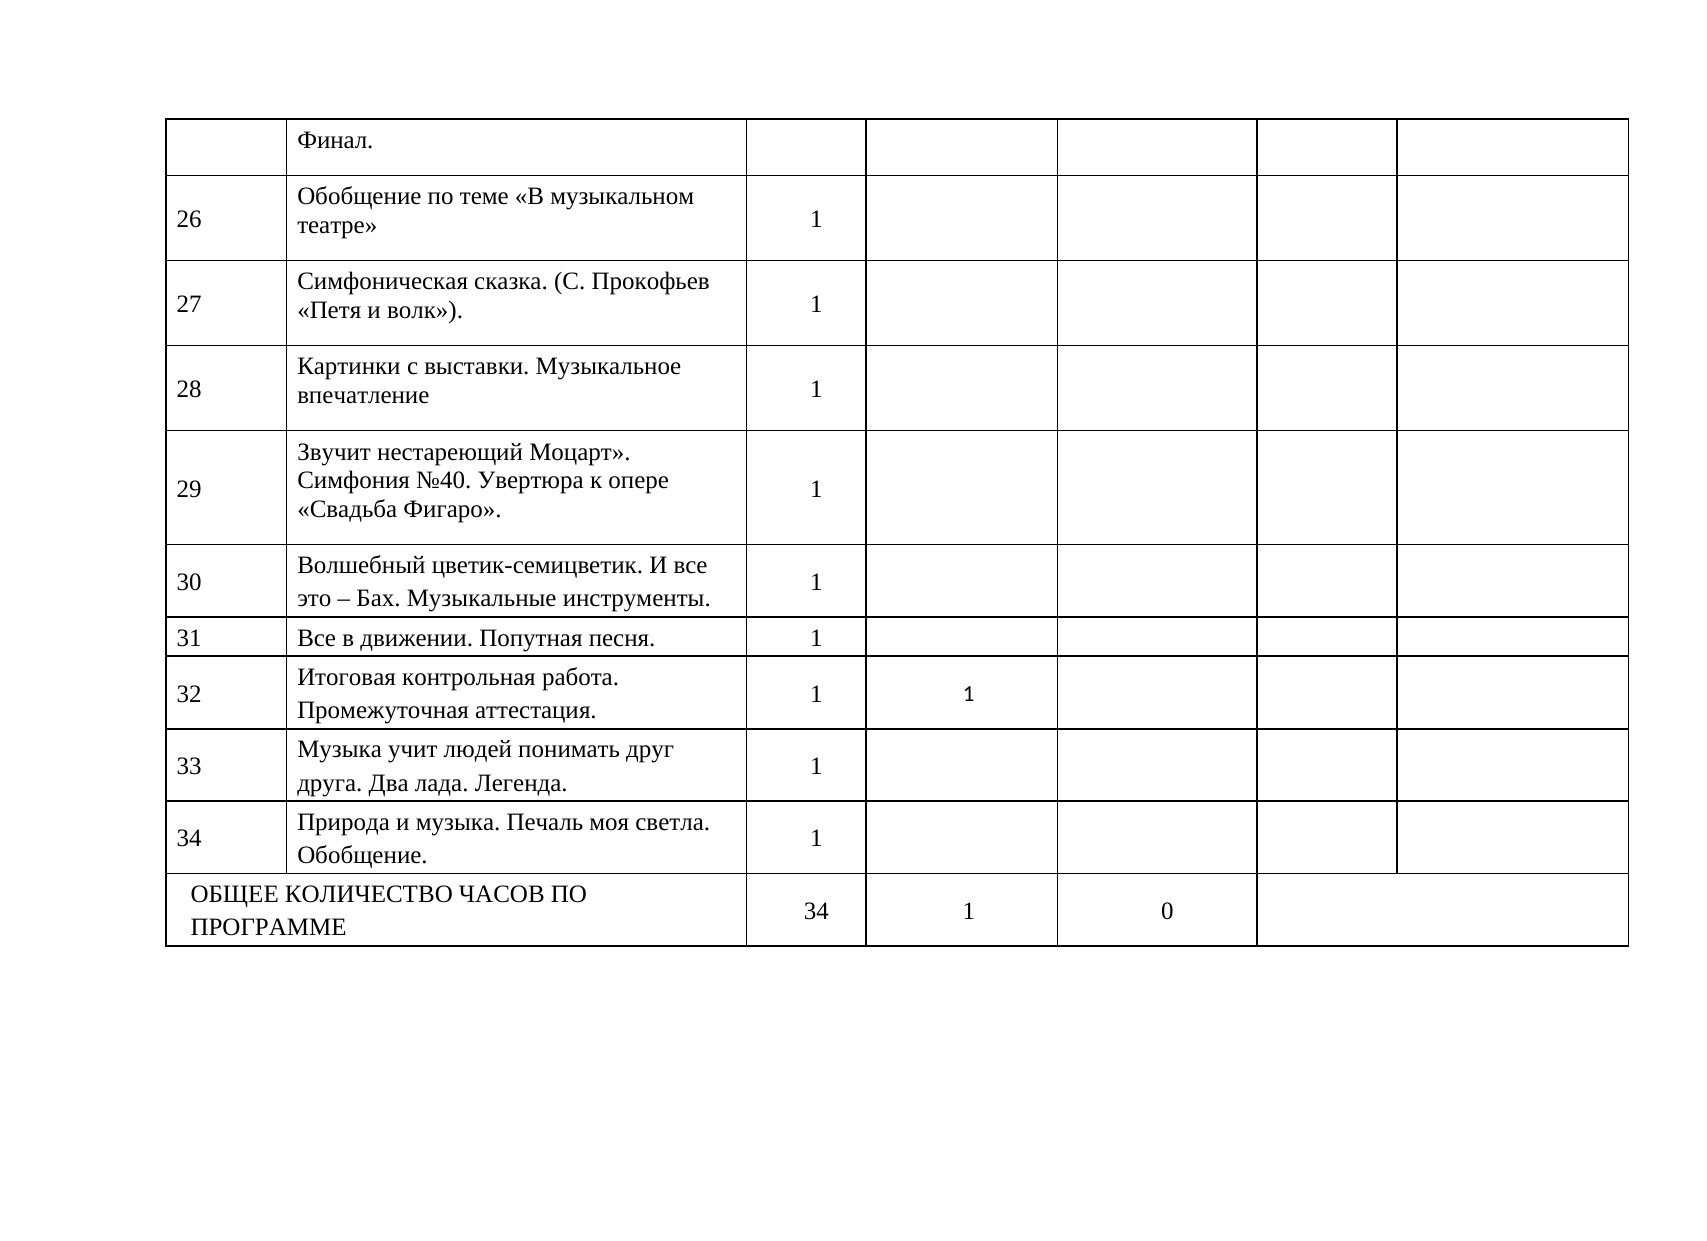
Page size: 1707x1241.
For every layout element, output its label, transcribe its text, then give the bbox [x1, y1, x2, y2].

table_cell Итоговая контрольная работа. Промежуточная аттестация. [287, 657, 746, 728]
table_cell [867, 730, 1057, 800]
table_cell 1 [747, 802, 865, 873]
table_cell Волшебный цветик-семицветик. И все это – Бах. Музыкальные инструменты. [287, 545, 746, 616]
table_cell 30 [167, 545, 286, 616]
table_cell Картинки с выставки. Музыкальное впечатление [287, 346, 746, 430]
table_cell 1 [747, 261, 865, 345]
table_cell 32 [167, 657, 286, 728]
table_cell [1058, 618, 1256, 655]
table_cell [1398, 618, 1628, 655]
table_cell [1258, 802, 1396, 873]
table_cell Все в движении. Попутная песня. [287, 618, 746, 655]
table_cell [867, 431, 1057, 544]
table_cell 1 [747, 346, 865, 430]
table_cell Обобщение по теме «В музыкальном театре» [287, 176, 746, 259]
table_cell [1058, 657, 1256, 728]
table_cell [1398, 176, 1628, 259]
table_cell [867, 346, 1057, 430]
table_cell [1398, 802, 1628, 873]
table_cell [1258, 176, 1396, 259]
table_cell 1 [747, 120, 865, 174]
table_cell [1258, 545, 1396, 616]
table_cell 26 [167, 176, 286, 259]
table_cell [1258, 874, 1628, 945]
table_cell [1258, 618, 1396, 655]
table_cell 34 [167, 802, 286, 873]
table_cell [1058, 176, 1256, 259]
table_cell [1258, 261, 1396, 345]
table_cell [867, 261, 1057, 345]
table_cell 34 [747, 874, 865, 945]
table_cell [1258, 431, 1396, 544]
table_cell 0 [1058, 874, 1256, 945]
table_cell 28 [167, 346, 286, 430]
table_cell [1058, 802, 1256, 873]
table_cell Звучит нестареющий Моцарт». Симфония №40. Увертюра к опере «Свадьба Фигаро». [287, 431, 746, 544]
table_cell [1258, 120, 1396, 174]
table_cell [1058, 730, 1256, 800]
table_cell 27 [167, 261, 286, 345]
table_cell [1398, 657, 1628, 728]
table_cell [1398, 730, 1628, 800]
table_cell 1 [747, 176, 865, 259]
table_cell [867, 545, 1057, 616]
table_cell Природа и музыка. Печаль моя светла. Обобщение. [287, 802, 746, 873]
table_cell [1058, 120, 1256, 174]
table_cell ОБЩЕЕ КОЛИЧЕСТВО ЧАСОВ ПО ПРОГРАММЕ [167, 874, 746, 945]
table_cell [1058, 545, 1256, 616]
table_cell 1 [747, 657, 865, 728]
table_cell 1 [747, 730, 865, 800]
table_cell [1398, 431, 1628, 544]
table_cell 25 [167, 120, 286, 174]
table_cell [1398, 545, 1628, 616]
table_cell [1058, 431, 1256, 544]
table_cell 1 [867, 874, 1057, 945]
table_cell [867, 176, 1057, 259]
table_cell [1058, 261, 1256, 345]
table_cell 1 [747, 545, 865, 616]
table_cell 29 [167, 431, 286, 544]
table_cell [1258, 346, 1396, 430]
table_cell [287, 120, 746, 174]
table_cell [1258, 657, 1396, 728]
table_cell [867, 120, 1057, 174]
table_cell 1 [747, 618, 865, 655]
table_cell [1058, 346, 1256, 430]
table_cell [1398, 261, 1628, 345]
table_cell [1398, 346, 1628, 430]
table_cell Симфоническая сказка. (С. Прокофьев «Петя и волк»). [287, 261, 746, 345]
table_cell 1 [867, 657, 1057, 728]
table_cell 33 [167, 730, 286, 800]
table_cell [1398, 120, 1628, 174]
table_cell Музыка учит людей понимать друг друга. Два лада. Легенда. [287, 730, 746, 800]
table_cell 31 [167, 618, 286, 655]
table_cell 1 [747, 431, 865, 544]
table_cell [867, 618, 1057, 655]
table_cell [1258, 730, 1396, 800]
table_cell [867, 802, 1057, 873]
